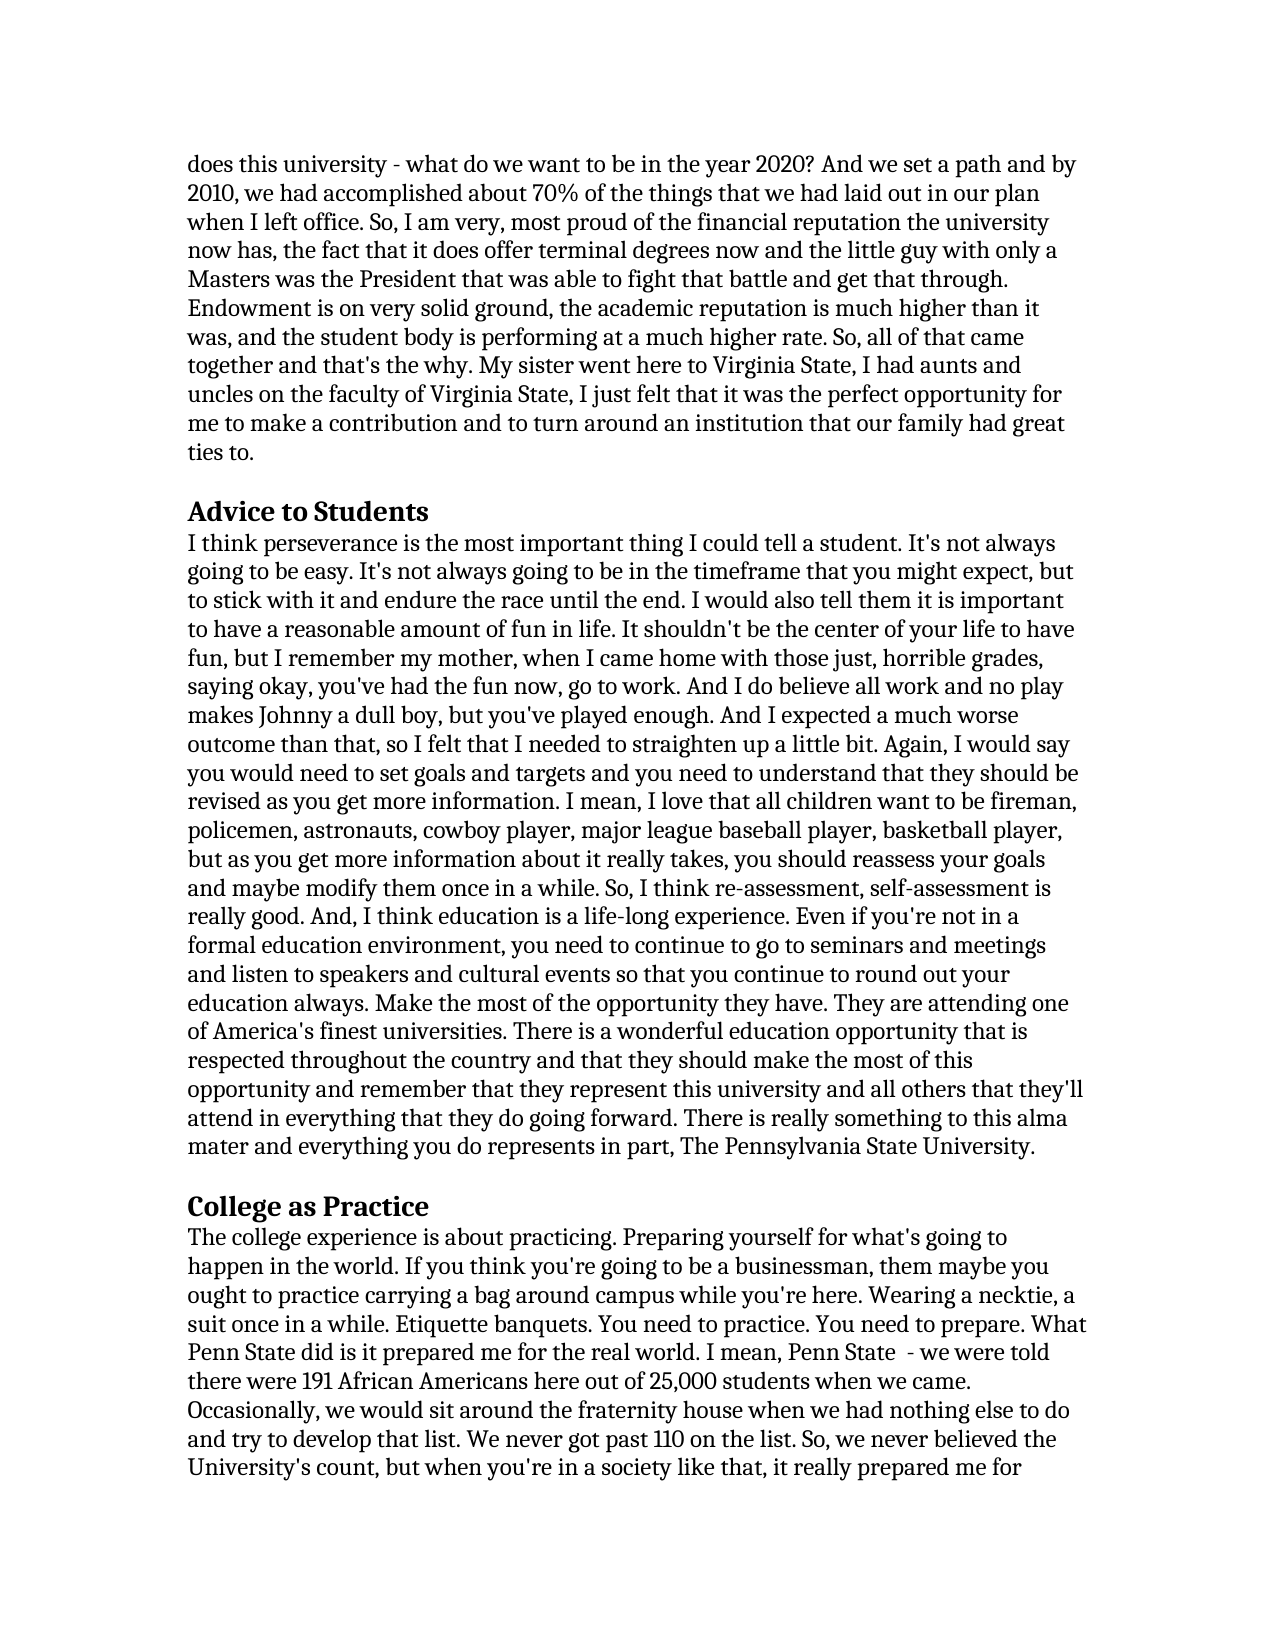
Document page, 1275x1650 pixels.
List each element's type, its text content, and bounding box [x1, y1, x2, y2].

text College as Practice [187, 1190, 1087, 1223]
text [187, 150, 1087, 466]
text Advice to Students [187, 495, 1087, 528]
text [187, 1223, 1087, 1482]
text I think perseverance is the most important thing I could tell a student. It's not always going to be easy. It's not always going to be in the timeframe that you might expect, but to stick with it and endure the race until the end. I would also tell them it is important to have a reasonable amount of fun in life. It shouldn't be the center of your life to have fun, but I remember my mother, when I came home with those just, horrible grades, saying okay, you've had the fun now, go to work. And I do believe all work and no play makes Johnny a dull boy, but you've played enough. And I expected a much worse outcome than that, so I felt that I needed to straighten up a little bit. Again, I would say you would need to set goals and targets and you need to understand that they should be revised as you get more information. I mean, I love that all children want to be fireman, policemen, astronauts, cowboy player, major league baseball player, basketball player, but as you get more information about it really takes, you should reassess your goals and maybe modify them once in a while. So, I think re-assessment, self-assessment is really good. And, I think education is a life-long experience. Even if you're not in a formal education environment, you need to continue to go to seminars and meetings and listen to speakers and cultural events so that you continue to round out your education always. Make the most of the opportunity they have. They are attending one of America's finest universities. There is a wonderful education opportunity that is respected throughout the country and that they should make the most of this opportunity and remember that they represent this university and all others that they'll attend in everything that they do going forward. There is really something to this alma mater and everything you do represents in part, The Pennsylvania State University. [187, 528, 1087, 1161]
